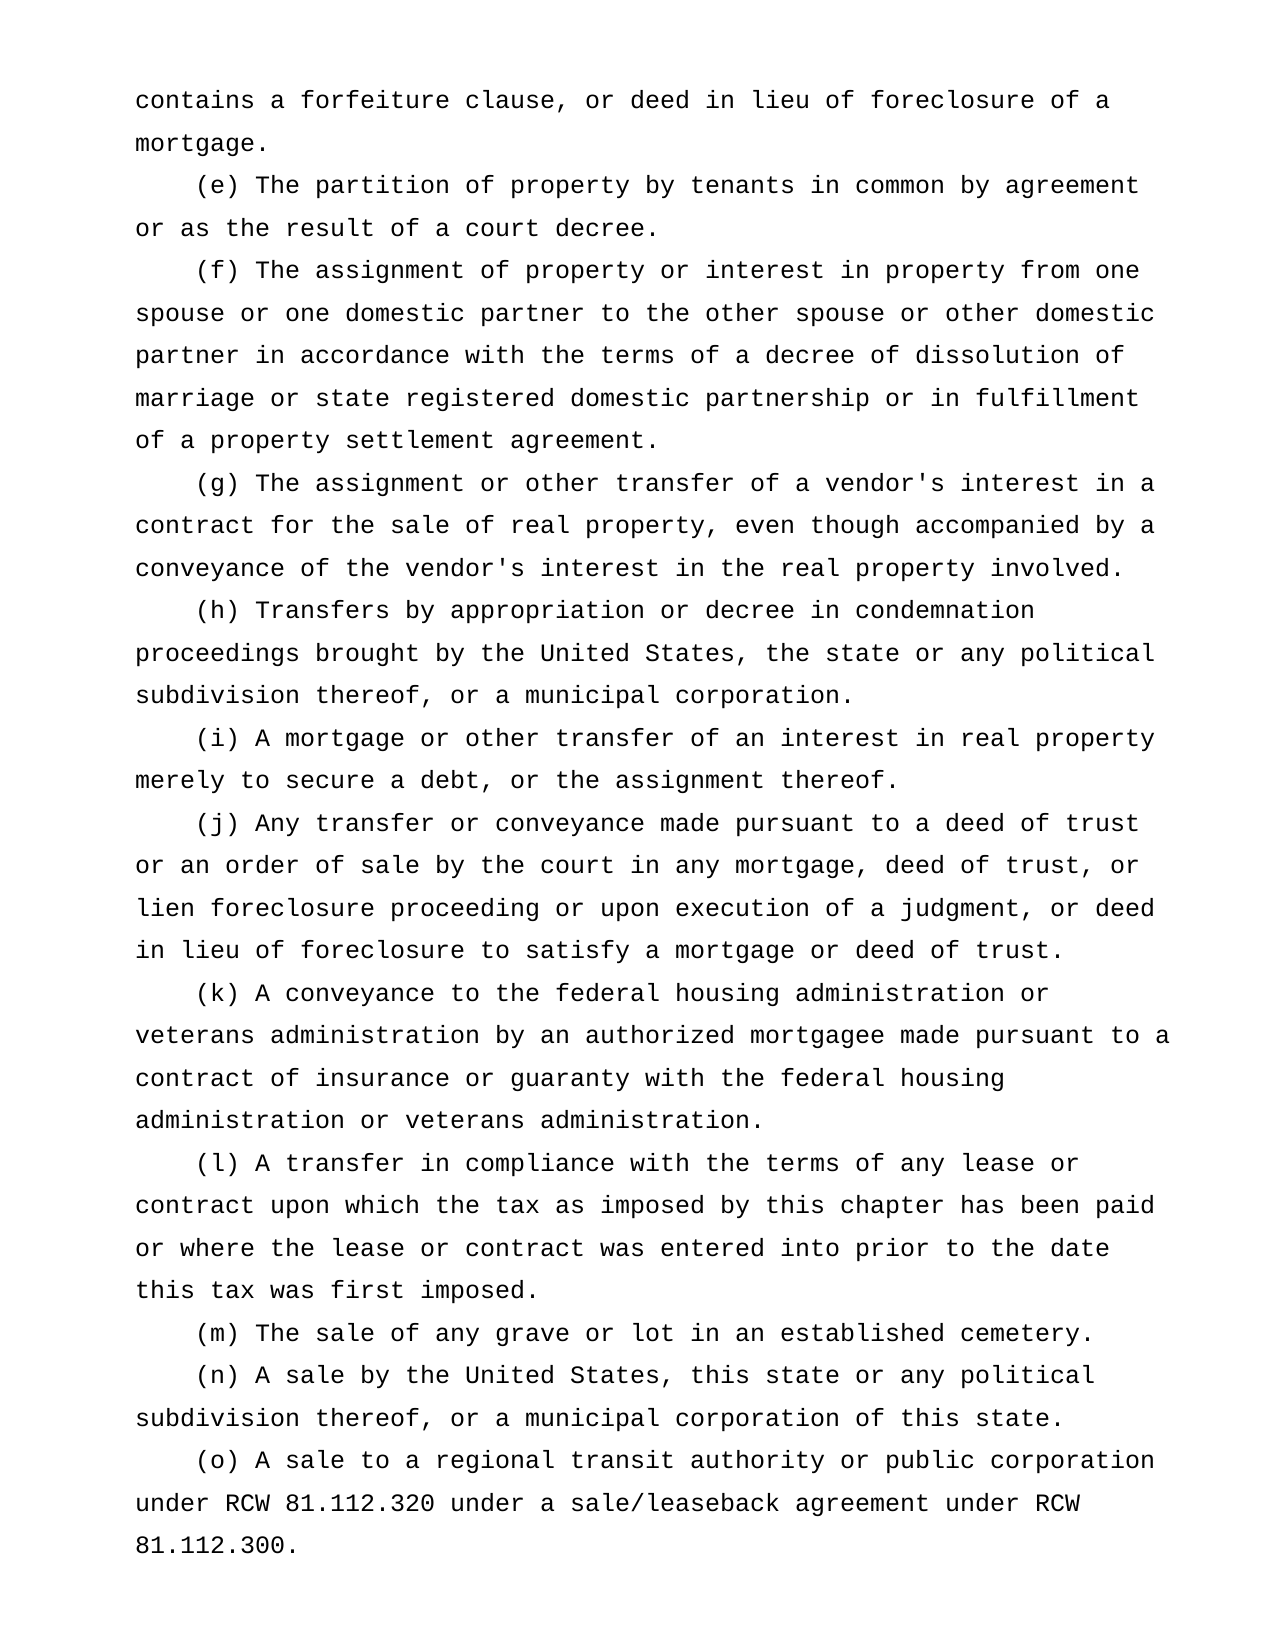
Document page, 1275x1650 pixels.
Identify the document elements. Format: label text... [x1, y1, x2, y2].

text (k) A conveyance to the federal housing administration or veterans administration by an authorized mortgagee made pursuant to a contract of insurance or guaranty with the federal housing administration or veterans administration. [135, 967, 1170, 1137]
text (e) The partition of property by tenants in common by agreement or as the result of a court decree. [135, 160, 1170, 245]
text (n) A sale by the United States, this state or any political subdivision thereof, or a municipal corporation of this state. [135, 1350, 1170, 1435]
text (o) A sale to a regional transit authority or public corporation under RCW 81.112.320 under a sale/leaseback agreement under RCW 81.112.300. [135, 1435, 1170, 1562]
text (m) The sale of any grave or lot in an established cemetery. [135, 1307, 1170, 1350]
text (l) A transfer in compliance with the terms of any lease or contract upon which the tax as imposed by this chapter has been paid or where the lease or contract was entered into prior to the date this tax was first imposed. [135, 1137, 1170, 1307]
text (h) Transfers by appropriation or decree in condemnation proceedings brought by the United States, the state or any political subdivision thereof, or a municipal corporation. [135, 585, 1170, 712]
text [135, 75, 1170, 160]
text (g) The assignment or other transfer of a vendor's interest in a contract for the sale of real property, even though accompanied by a conveyance of the vendor's interest in the real property involved. [135, 457, 1170, 585]
text (j) Any transfer or conveyance made pursuant to a deed of trust or an order of sale by the court in any mortgage, deed of trust, or lien foreclosure proceeding or upon execution of a judgment, or deed in lieu of foreclosure to satisfy a mortgage or deed of trust. [135, 797, 1170, 967]
text (f) The assignment of property or interest in property from one spouse or one domestic partner to the other spouse or other domestic partner in accordance with the terms of a decree of dissolution of marriage or state registered domestic partnership or in fulfillment of a property settlement agreement. [135, 245, 1170, 457]
text (i) A mortgage or other transfer of an interest in real property merely to secure a debt, or the assignment thereof. [135, 712, 1170, 797]
